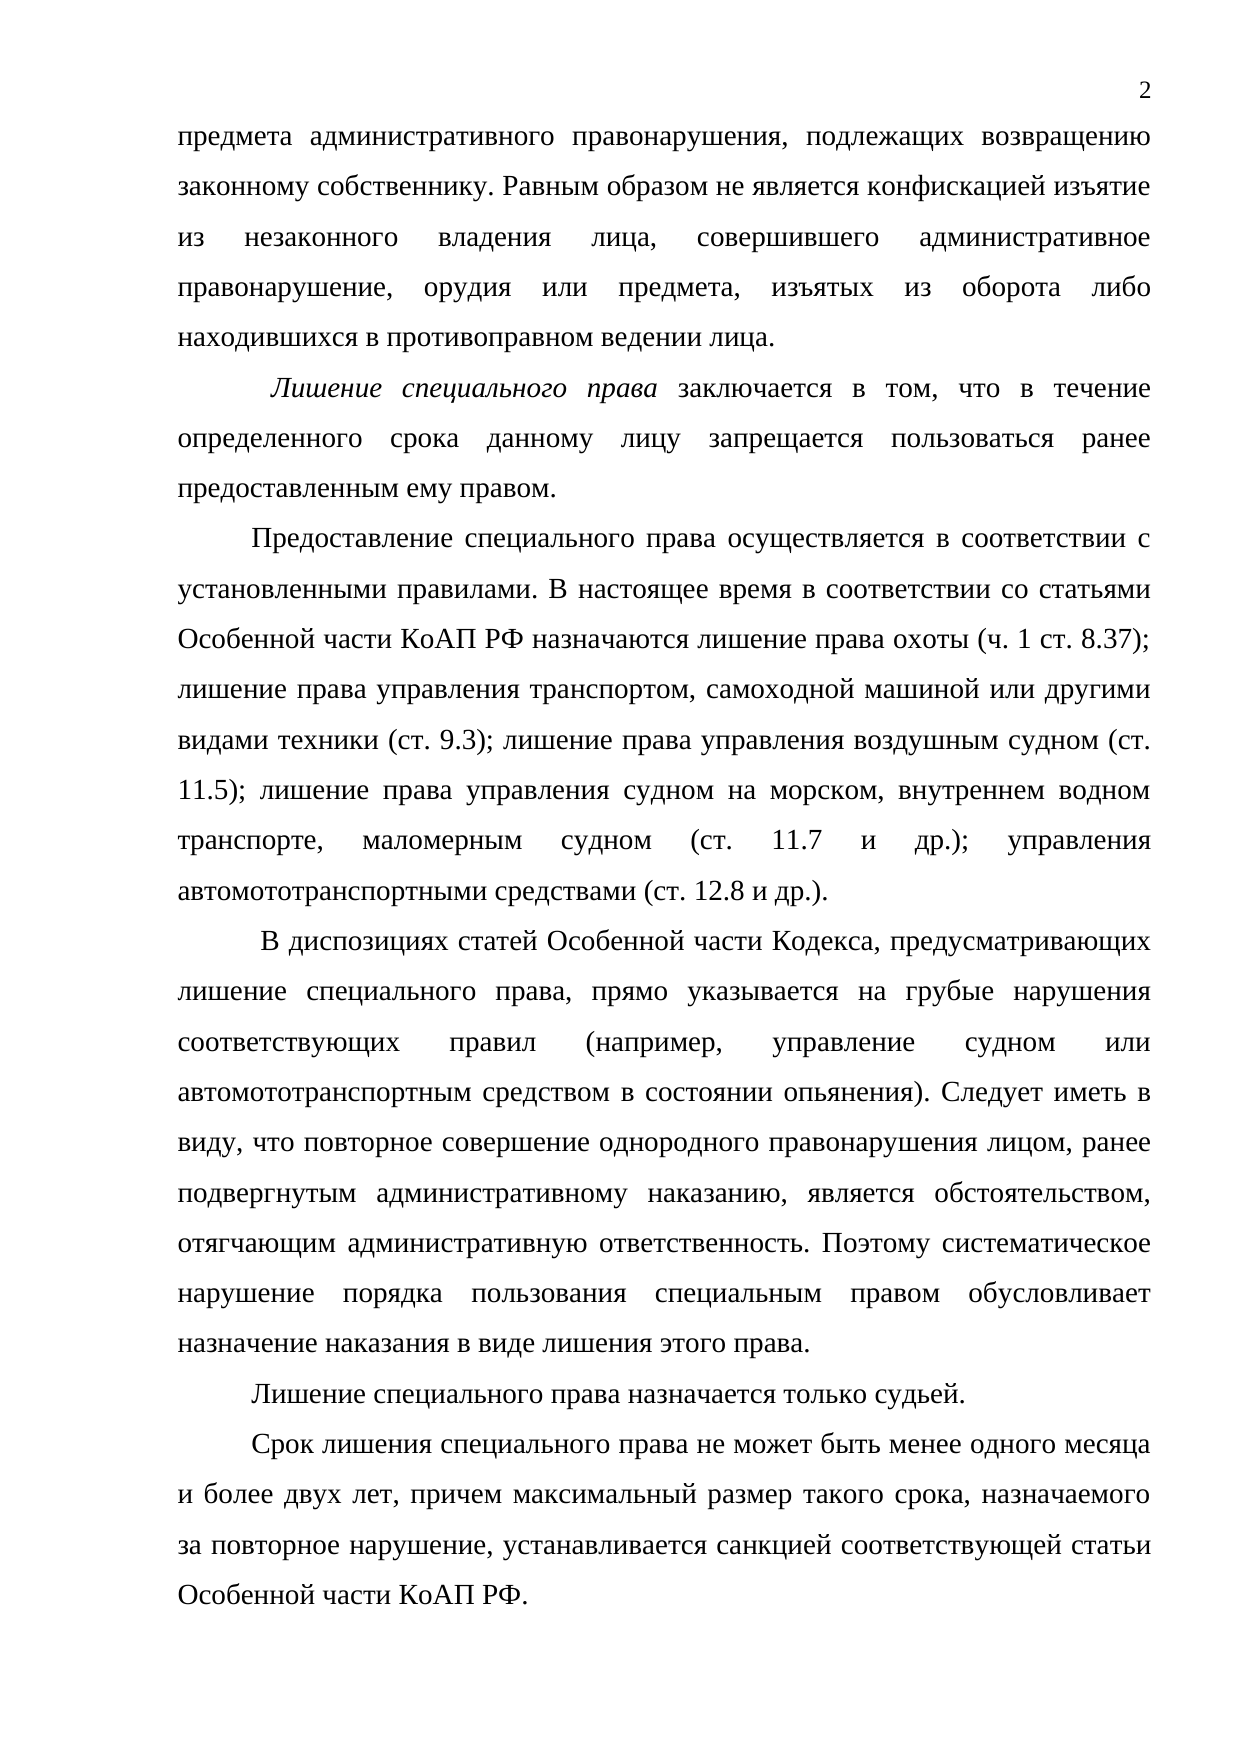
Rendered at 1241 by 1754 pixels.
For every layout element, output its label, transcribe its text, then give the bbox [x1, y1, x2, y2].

text Лишение специального права назначается только судьей. [177, 1376, 1152, 1409]
text Предоставление специального права осуществляется в соответствии с установленными правилами. В настоящее время в соответствии со статьями Особенной части КоАП РФ назначаются лишение права охоты (ч. 1 ст. 8.37); лишение права управления транспортом, самоходной машиной или другими видами техники (ст. 9.3); лишение права управления воздушным судном (ст. 11.5); лишение права управления судном на морском, внутреннем водном транспорте, маломерным судном (ст. 11.7 и др.); управления автомототранспортными средствами (ст. 12.8 и др.). [177, 521, 1152, 906]
text В диспозициях статей Особенной части Кодекса, предусматривающих лишение специального права, прямо указывается на грубые нарушения соответствующих правил (например, управление судном или автомототранспортным средством в состоянии опьянения). Следует иметь в виду, что повторное совершение однородного правонарушения лицом, ранее подвергнутым административному наказанию, является обстоятельством, отягчающим административную ответственность. Поэтому систематическое нарушение порядка пользования специальным правом обусловливает назначение наказания в виде лишения этого права. [177, 923, 1152, 1359]
text Лишение специального права заключается в том, что в течение определенного срока данному лицу запрещается пользоваться ранее предоставленным ему правом. [177, 370, 1152, 504]
text Срок лишения специального права не может быть менее одного месяца и более двух лет, причем максимальный размер такого срока, назначаемого за повторное нарушение, устанавливается санкцией соответствующей статьи Особенной части КоАП РФ. [177, 1426, 1152, 1611]
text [177, 118, 1152, 353]
